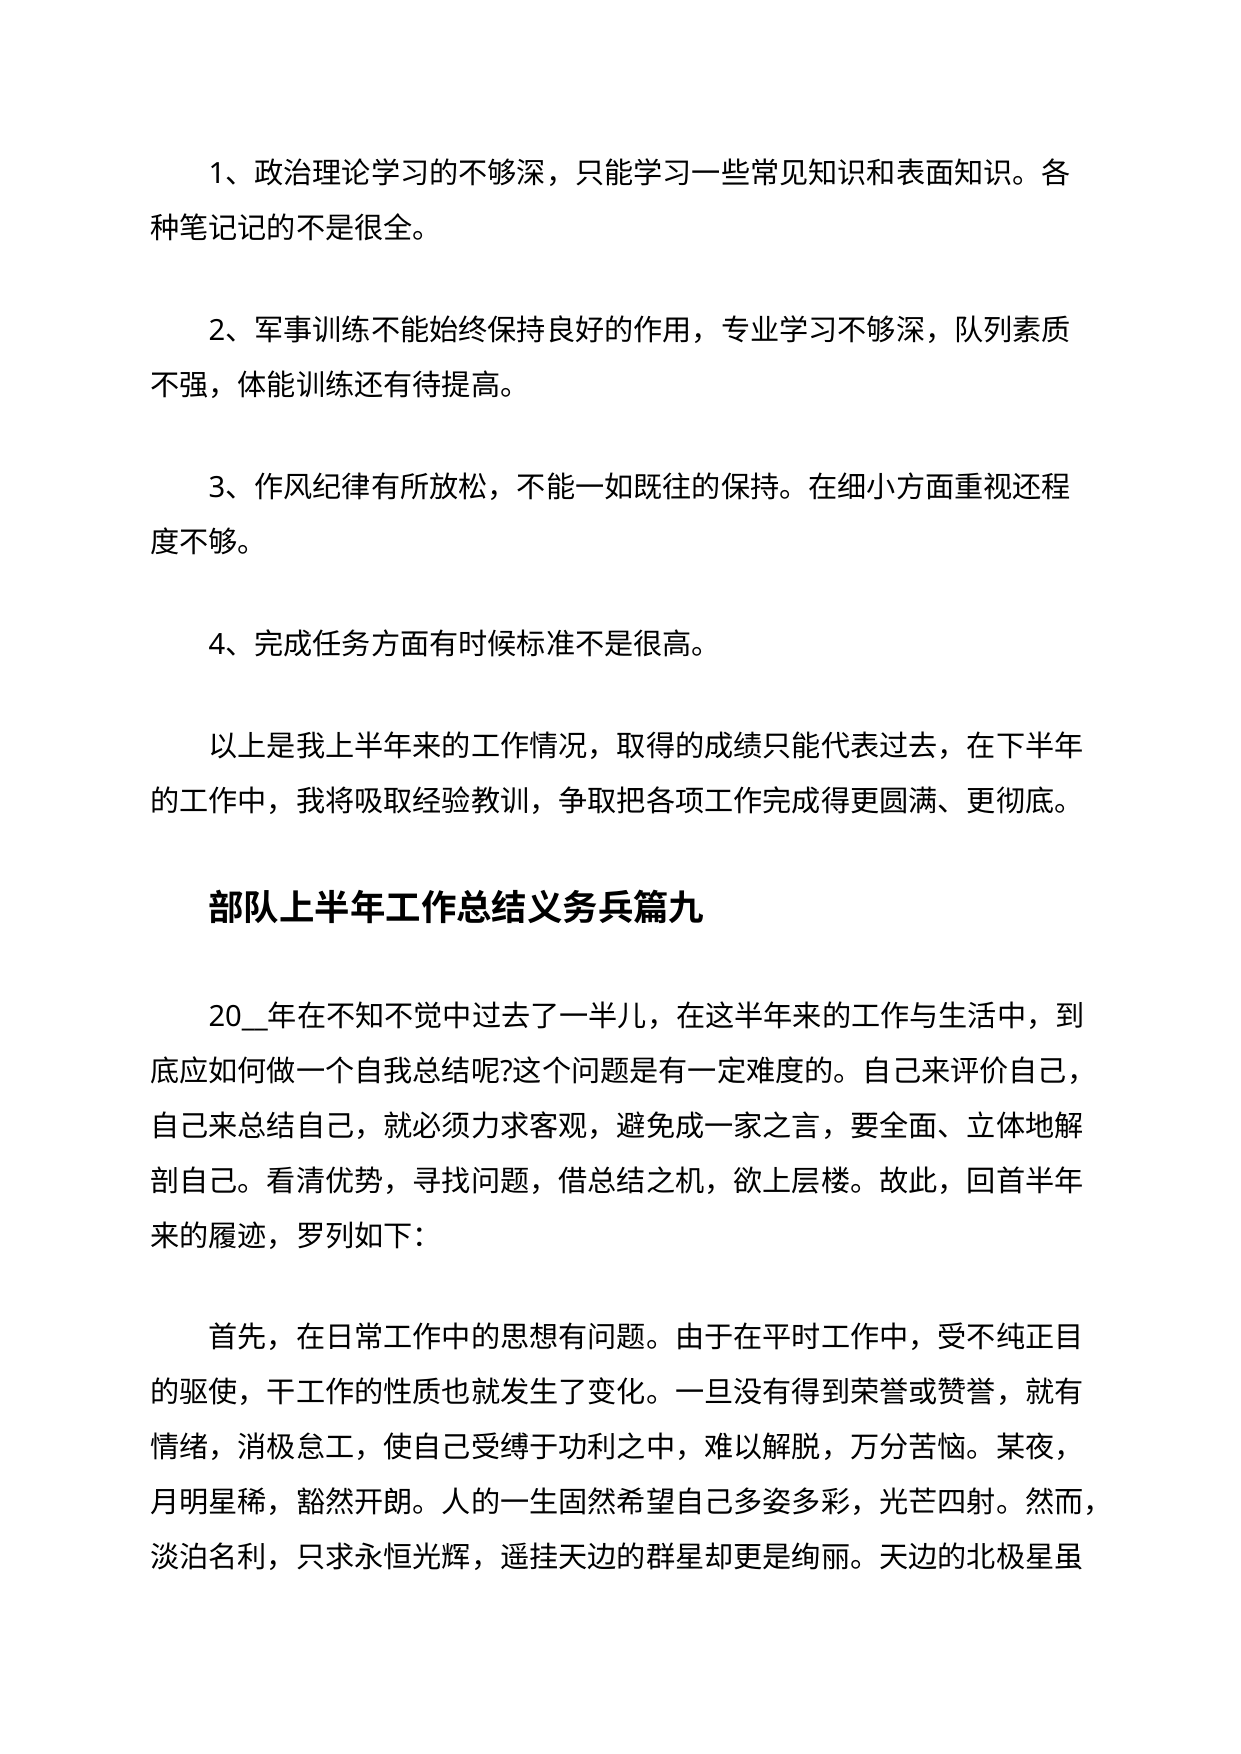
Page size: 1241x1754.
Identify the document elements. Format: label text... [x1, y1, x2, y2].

text 以上是我上半年来的工作情况，取得的成绩只能代表过去，在下半年的工作中，我将吸取经验教训，争取把各项工作完成得更圆满、更彻底。 [150, 722, 1090, 819]
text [150, 1314, 1090, 1576]
text 2、军事训练不能始终保持良好的作用，专业学习不够深，队列素质不强，体能训练还有待提高。 [150, 307, 1090, 404]
text 4、完成任务方面有时候标准不是很高。 [150, 620, 1090, 663]
text 20__年在不知不觉中过去了一半儿，在这半年来的工作与生活中，到底应如何做一个自我总结呢?这个问题是有一定难度的。自己来评价自己，自己来总结自己，就必须力求客观，避免成一家之言，要全面、立体地解剖自己。看清优势，寻找问题，借总结之机，欲上层楼。故此，回首半年来的履迹，罗列如下： [150, 992, 1090, 1254]
text 1、政治理论学习的不够深，只能学习一些常见知识和表面知识。各种笔记记的不是很全。 [150, 150, 1090, 247]
text 3、作风纪律有所放松，不能一如既往的保持。在细小方面重视还程度不够。 [150, 463, 1090, 561]
text 部队上半年工作总结义务兵篇九 [150, 879, 1090, 930]
